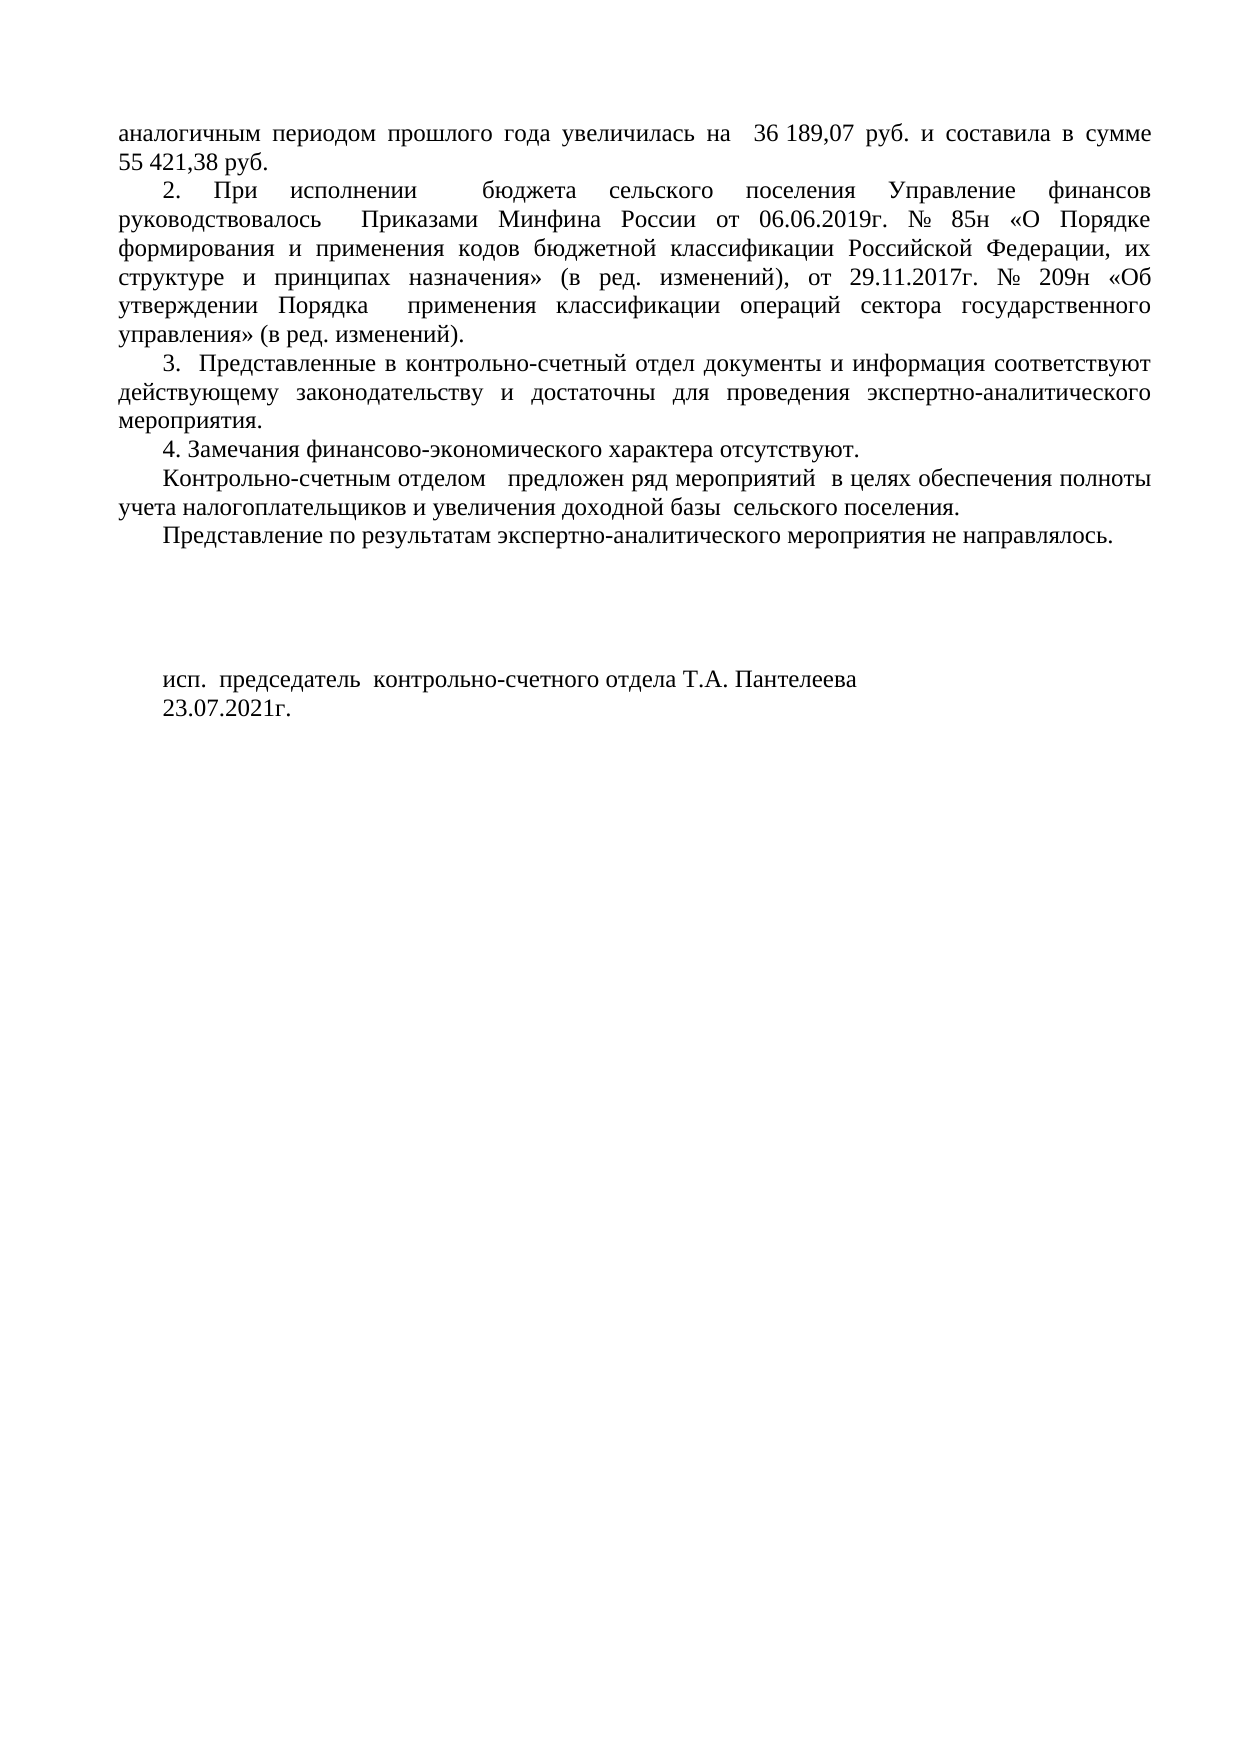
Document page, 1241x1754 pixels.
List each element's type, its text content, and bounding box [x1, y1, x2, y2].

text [118, 118, 1152, 176]
text 23.07.2021г. [118, 693, 1152, 722]
text 2. При исполнении бюджета сельского поселения Управление финансов руководствовалось Приказами Минфина России от 06.06.2019г. № 85н «О Порядке формирования и применения кодов бюджетной классификации Российской Федерации, их структуре и принципах назначения» (в ред. изменений), от 29.11.2017г. № 209н «Об утверждении Порядка применения классификации операций сектора государственного управления» (в ред. изменений). [118, 176, 1152, 348]
text Представление по результатам экспертно-аналитического мероприятия не направлялось. [118, 521, 1152, 549]
text исп. председатель контрольно-счетного отдела Т.А. Пантелеева [118, 664, 1152, 693]
text Контрольно-счетным отделом предложен ряд мероприятий в целях обеспечения полноты учета налогоплательщиков и увеличения доходной базы сельского поселения. [118, 463, 1152, 521]
text 3. Представленные в контрольно-счетный отдел документы и информация соответствуют действующему законодательству и достаточны для проведения экспертно-аналитического мероприятия. [118, 348, 1152, 434]
text 4. Замечания финансово-экономического характера отсутствуют. [118, 434, 1152, 463]
